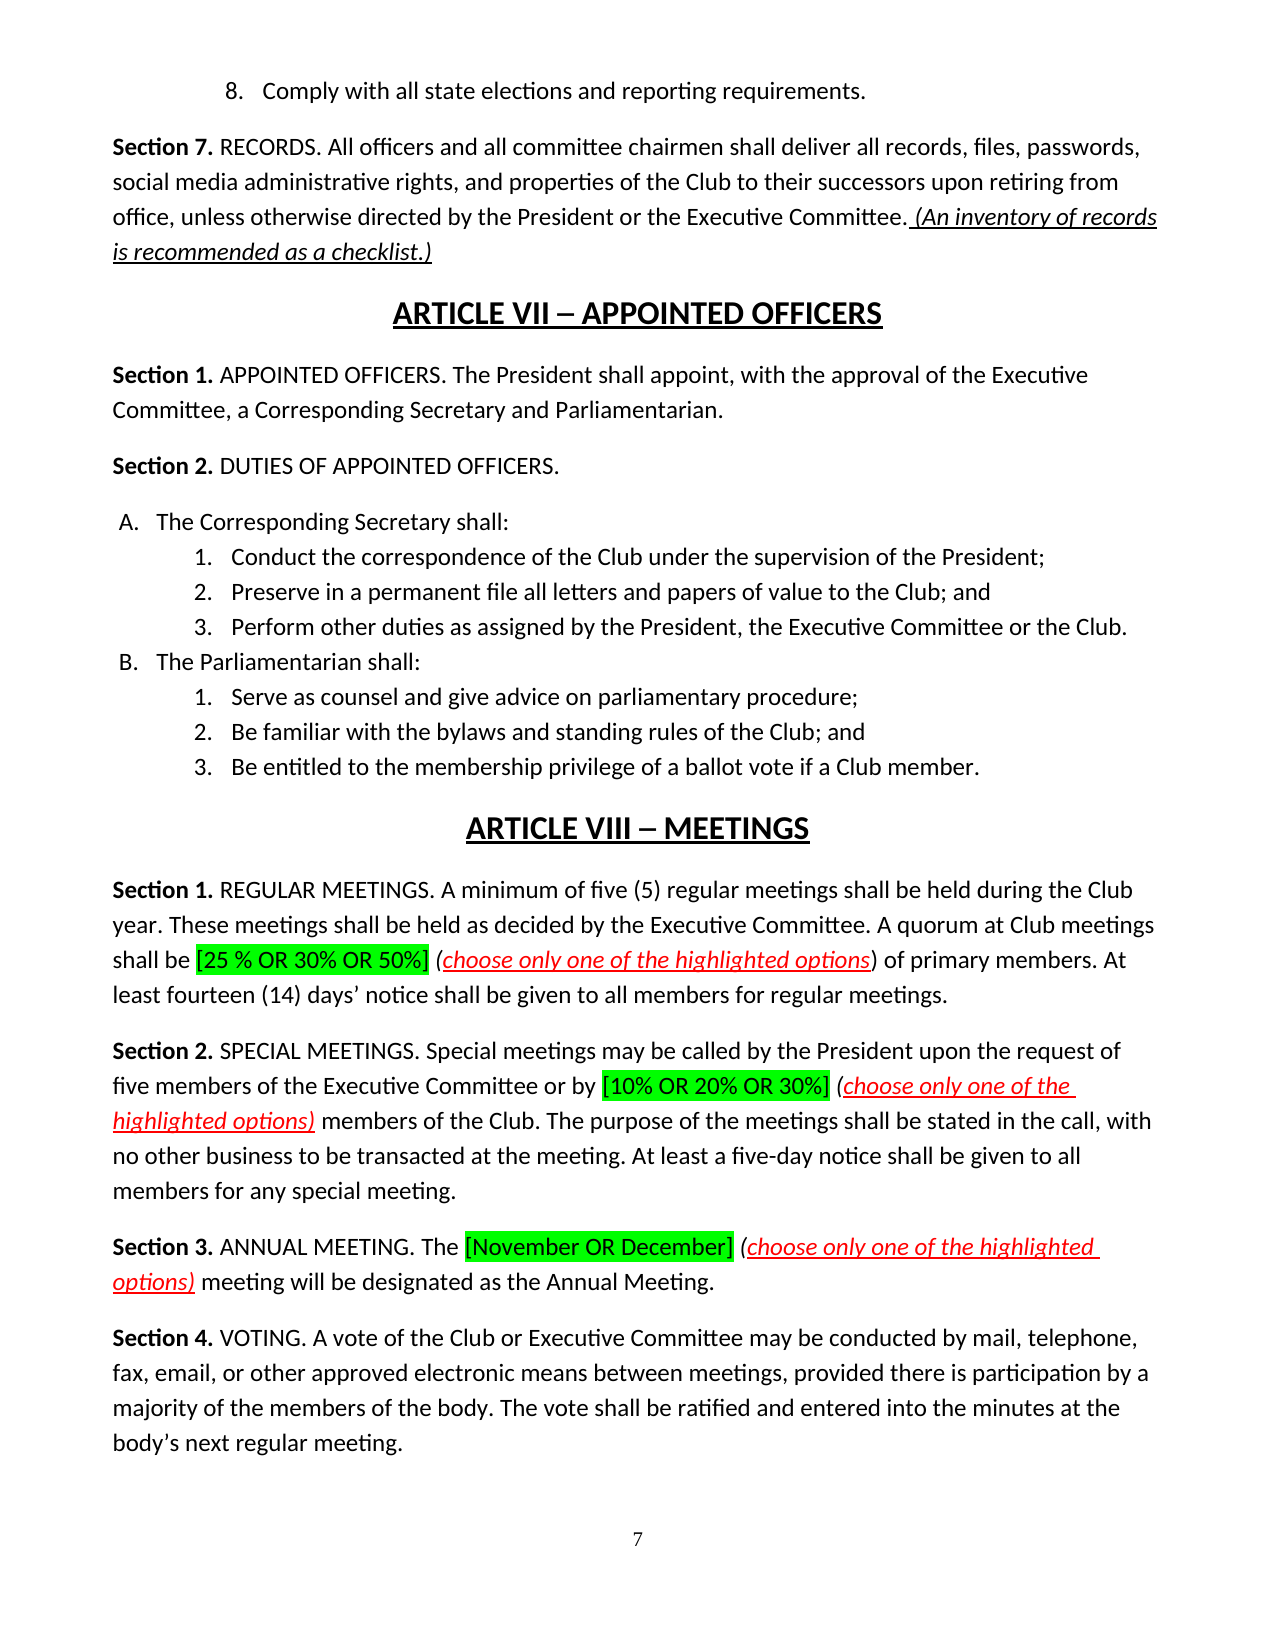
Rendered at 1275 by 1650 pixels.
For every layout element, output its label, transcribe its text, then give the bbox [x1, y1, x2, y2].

text Section 1. APPOINTED OFFICERS. The President shall appoint, with the approval of the Executive Committee, a Corresponding Secretary and Parliamentarian. [112, 359, 1162, 425]
text Section 3. ANNUAL MEETING. The [November OR December] (choose only one of the highlighted options) meeting will be designated as the Annual Meeting. [112, 1231, 1162, 1297]
list The Parliamentarian shall: [119, 646, 1162, 676]
list Perform other duties as assigned by the President, the Executive Committee or the Club. [194, 611, 1162, 641]
text ARTICLE VII ─ APPOINTED OFFICERS [112, 292, 1162, 332]
list Preserve in a permanent file all letters and papers of value to the Club; and [194, 576, 1162, 606]
list Conduct the correspondence of the Club under the supervision of the President; [194, 541, 1162, 571]
text Section 4. VOTING. A vote of the Club or Executive Committee may be conducted by mail, telephone, fax, email, or other approved electronic means between meetings, provided there is participation by a majority of the members of the body. The vote shall be ratified and entered into the minutes at the body’s next regular meeting. [112, 1322, 1162, 1457]
list Serve as counsel and give advice on parliamentary procedure; [194, 681, 1162, 711]
list Be entitled to the membership privilege of a ballot vote if a Club member. [194, 751, 1162, 781]
text Section 1. REGULAR MEETINGS. A minimum of five (5) regular meetings shall be held during the Club year. These meetings shall be held as decided by the Executive Committee. A quorum at Club meetings shall be [25 % OR 30% OR 50%] (choose only one of the highlighted options) of primary members. At least fourteen (14) days’ notice shall be given to all members for regular meetings. [112, 874, 1162, 1010]
text Section 7. RECORDS. All officers and all committee chairmen shall deliver all records, files, passwords, social media administrative rights, and properties of the Club to their successors upon retiring from office, unless otherwise directed by the President or the Executive Committee. (An inventory of records is recommended as a checklist.) [112, 131, 1162, 266]
text Section 2. SPECIAL MEETINGS. Special meetings may be called by the President upon the request of five members of the Executive Committee or by [10% OR 20% OR 30%] (choose only one of the highlighted options) members of the Club. The purpose of the meetings shall be stated in the call, with no other business to be transacted at the meeting. At least a five-day notice shall be given to all members for any special meeting. [112, 1035, 1162, 1206]
list Comply with all state elections and reporting requirements. [225, 75, 1162, 106]
text ARTICLE VIII ─ MEETINGS [112, 807, 1162, 847]
text Section 2. DUTIES OF APPOINTED OFFICERS. [112, 450, 1162, 481]
list The Corresponding Secretary shall: [119, 506, 1162, 536]
list Be familiar with the bylaws and standing rules of the Club; and [194, 716, 1162, 746]
